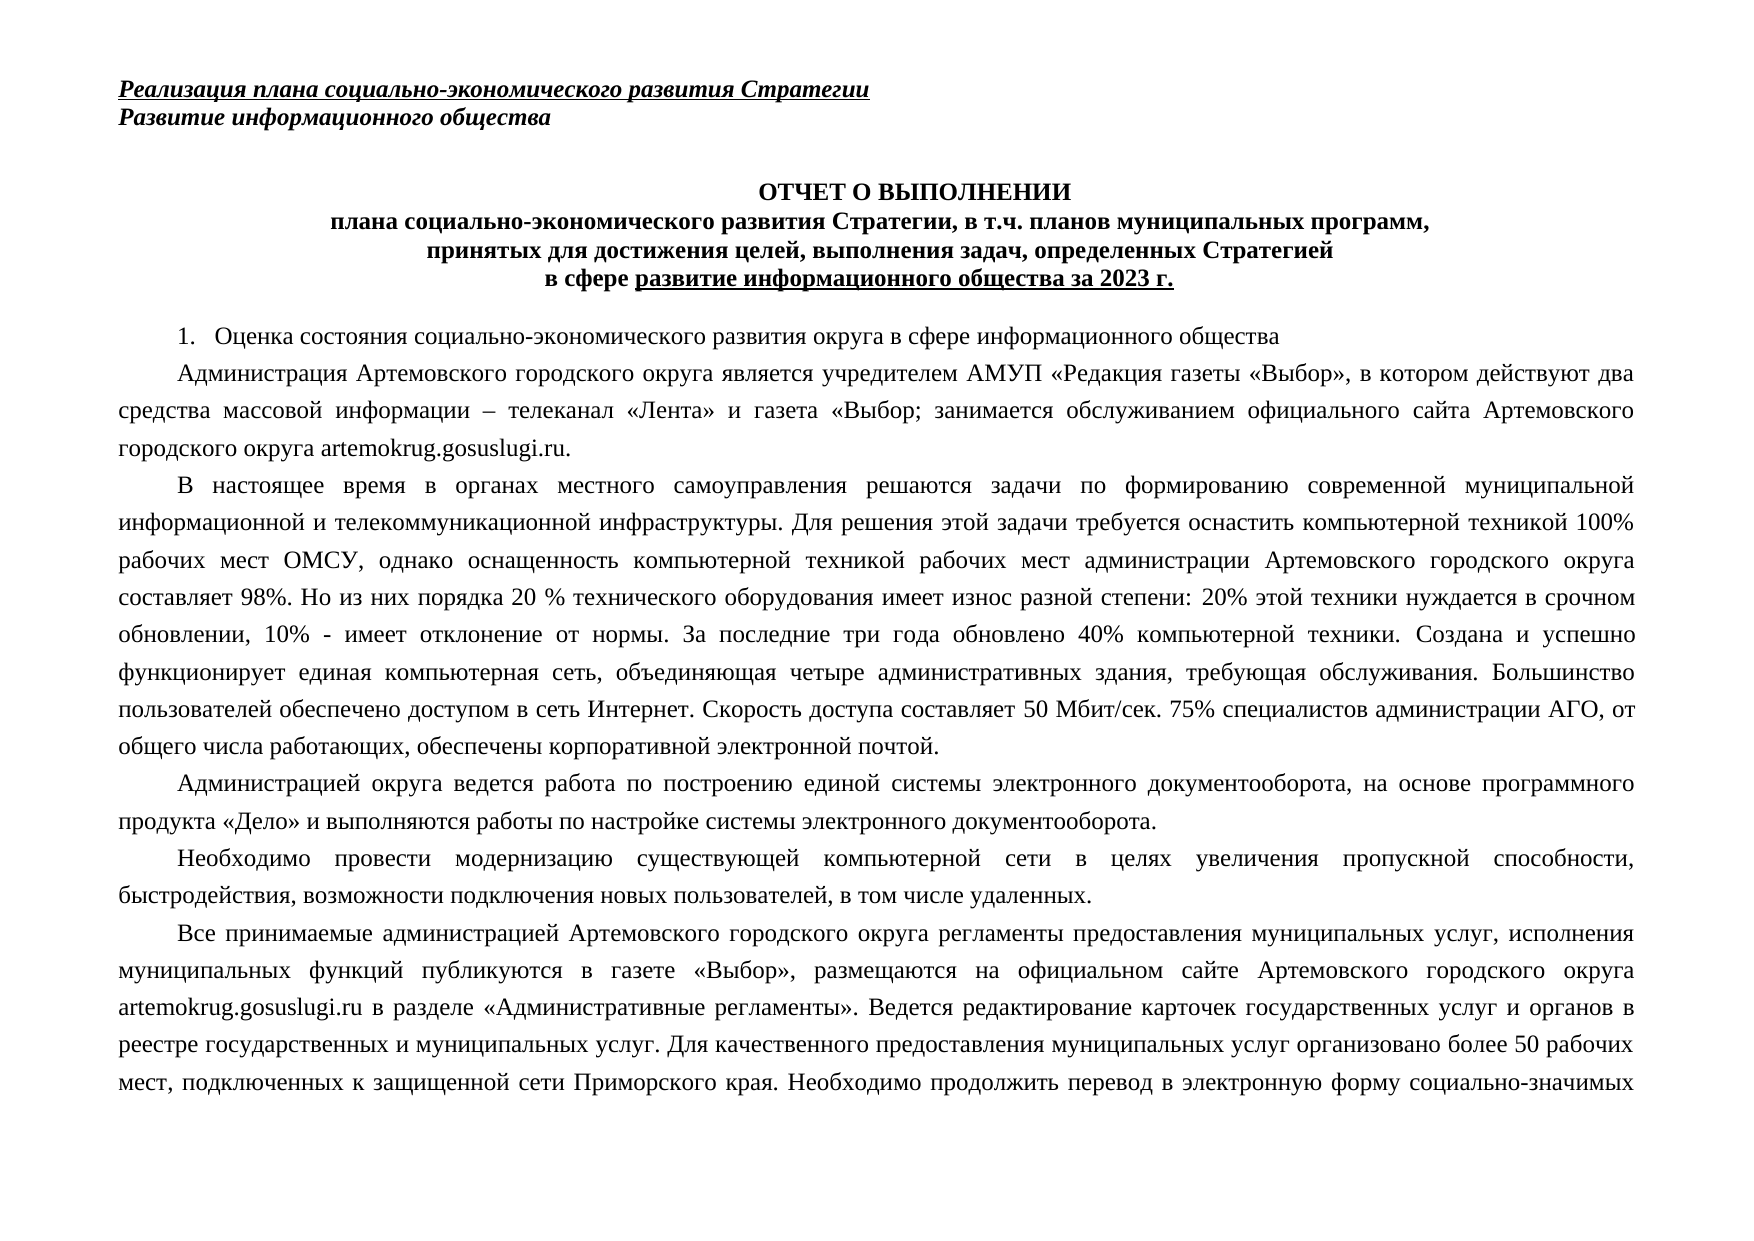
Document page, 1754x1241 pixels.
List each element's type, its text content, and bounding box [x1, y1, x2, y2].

text Администрацией округа ведется работа по построению единой системы электронного документооборота, на основе программного продукта «Дело» и выполняются работы по настройке системы электронного документооборота. [118, 768, 1636, 834]
text в сфере развитие информационного общества за 2023 г. [339, 263, 1636, 292]
text плана социально-экономического развития Стратегии, в т.ч. планов муниципальных программ, [118, 206, 1636, 235]
text принятых для достижения целей, выполнения задач, определенных Стратегией [118, 235, 1636, 263]
text Необходимо провести модернизацию существующей компьютерной сети в целях увеличения пропускной способности, быстродействия, возможности подключения новых пользователей, в том числе удаленных. [118, 843, 1636, 909]
text Администрация Артемовского городского округа является учредителем АМУП «Редакция газеты «Выбор», в котором действуют два средства массовой информации – телеканал «Лента» и газета «Выбор; занимается обслуживанием официального сайта Артемовского городского округа artemokrug.gosuslugi.ru. [118, 358, 1636, 462]
text ОТЧЕТ О ВЫПОЛНЕНИИ [193, 177, 1636, 206]
list Оценка состояния социально-экономического развития округа в сфере информационного общества [177, 321, 1636, 350]
text В настоящее время в органах местного самоуправления решаются задачи по формированию современной муниципальной информационной и телекоммуникационной инфраструктуры. Для решения этой задачи требуется оснастить компьютерной техникой 100% рабочих мест ОМСУ, однако оснащенность компьютерной техникой рабочих мест администрации Артемовского городского округа составляет 98%. Но из них порядка 20 % технического оборудования имеет износ разной степени: 20% этой техники нуждается в срочном обновлении, 10% - имеет отклонение от нормы. За последние три года обновлено 40% компьютерной техники. Создана и успешно функционирует единая компьютерная сеть, объединяющая четыре административных здания, требующая обслуживания. Большинство пользователей обеспечено доступом в сеть Интернет. Скорость доступа составляет 50 Мбит/сек. 75% специалистов администрации АГО, от общего числа работающих, обеспечены корпоративной электронной почтой. [118, 470, 1636, 760]
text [118, 918, 1636, 1096]
